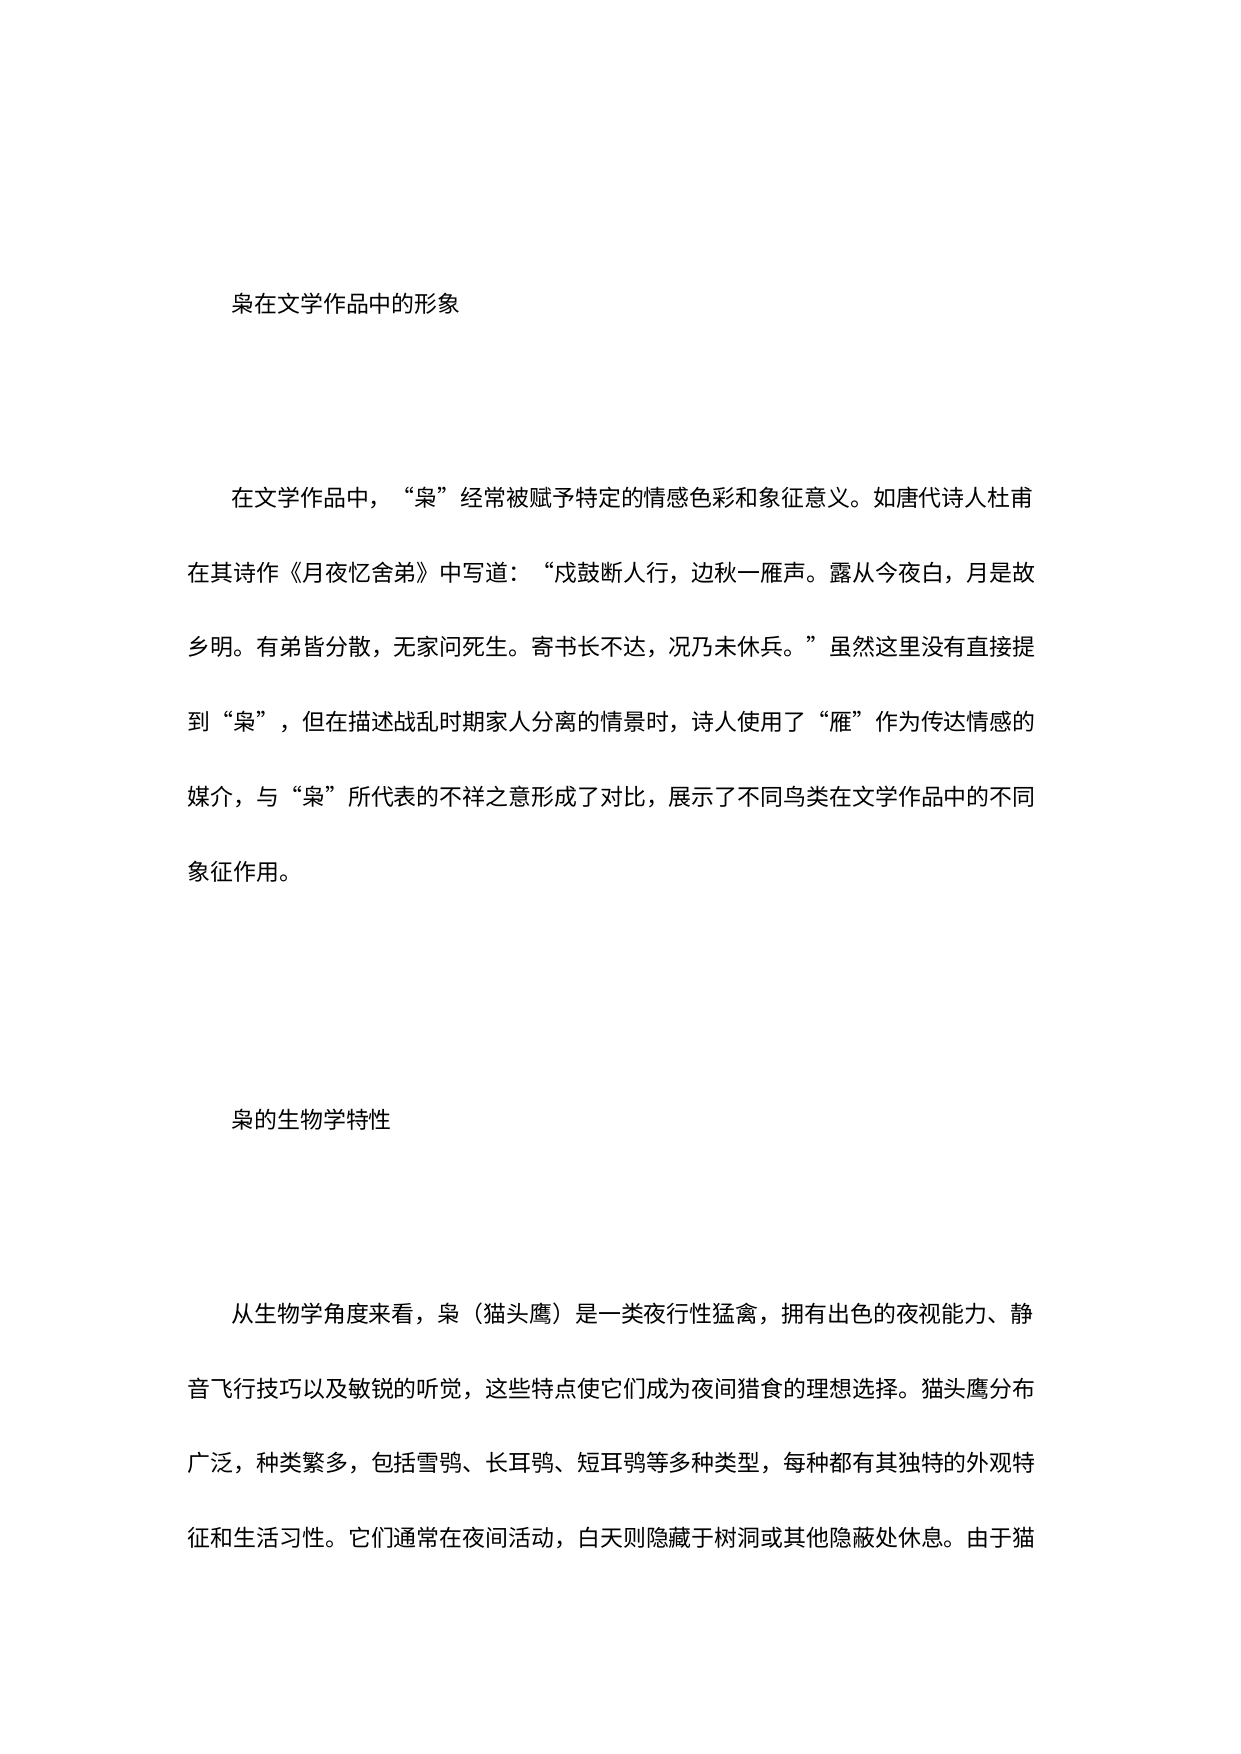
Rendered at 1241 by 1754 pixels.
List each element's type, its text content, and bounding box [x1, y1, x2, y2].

text 枭在文学作品中的形象 [187, 270, 1053, 335]
text 在文学作品中，“枭”经常被赋予特定的情感色彩和象征意义。如唐代诗人杜甫在其诗作《月夜忆舍弟》中写道：“戍鼓断人行，边秋一雁声。露从今夜白，月是故乡明。有弟皆分散，无家问死生。寄书长不达，况乃未休兵。”虽然这里没有直接提到“枭”，但在描述战乱时期家人分离的情景时，诗人使用了“雁”作为传达情感的媒介，与“枭”所代表的不祥之意形成了对比，展示了不同鸟类在文学作品中的不同象征作用。 [187, 464, 1053, 902]
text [187, 1280, 1053, 1569]
text 枭的生物学特性 [187, 1086, 1053, 1151]
